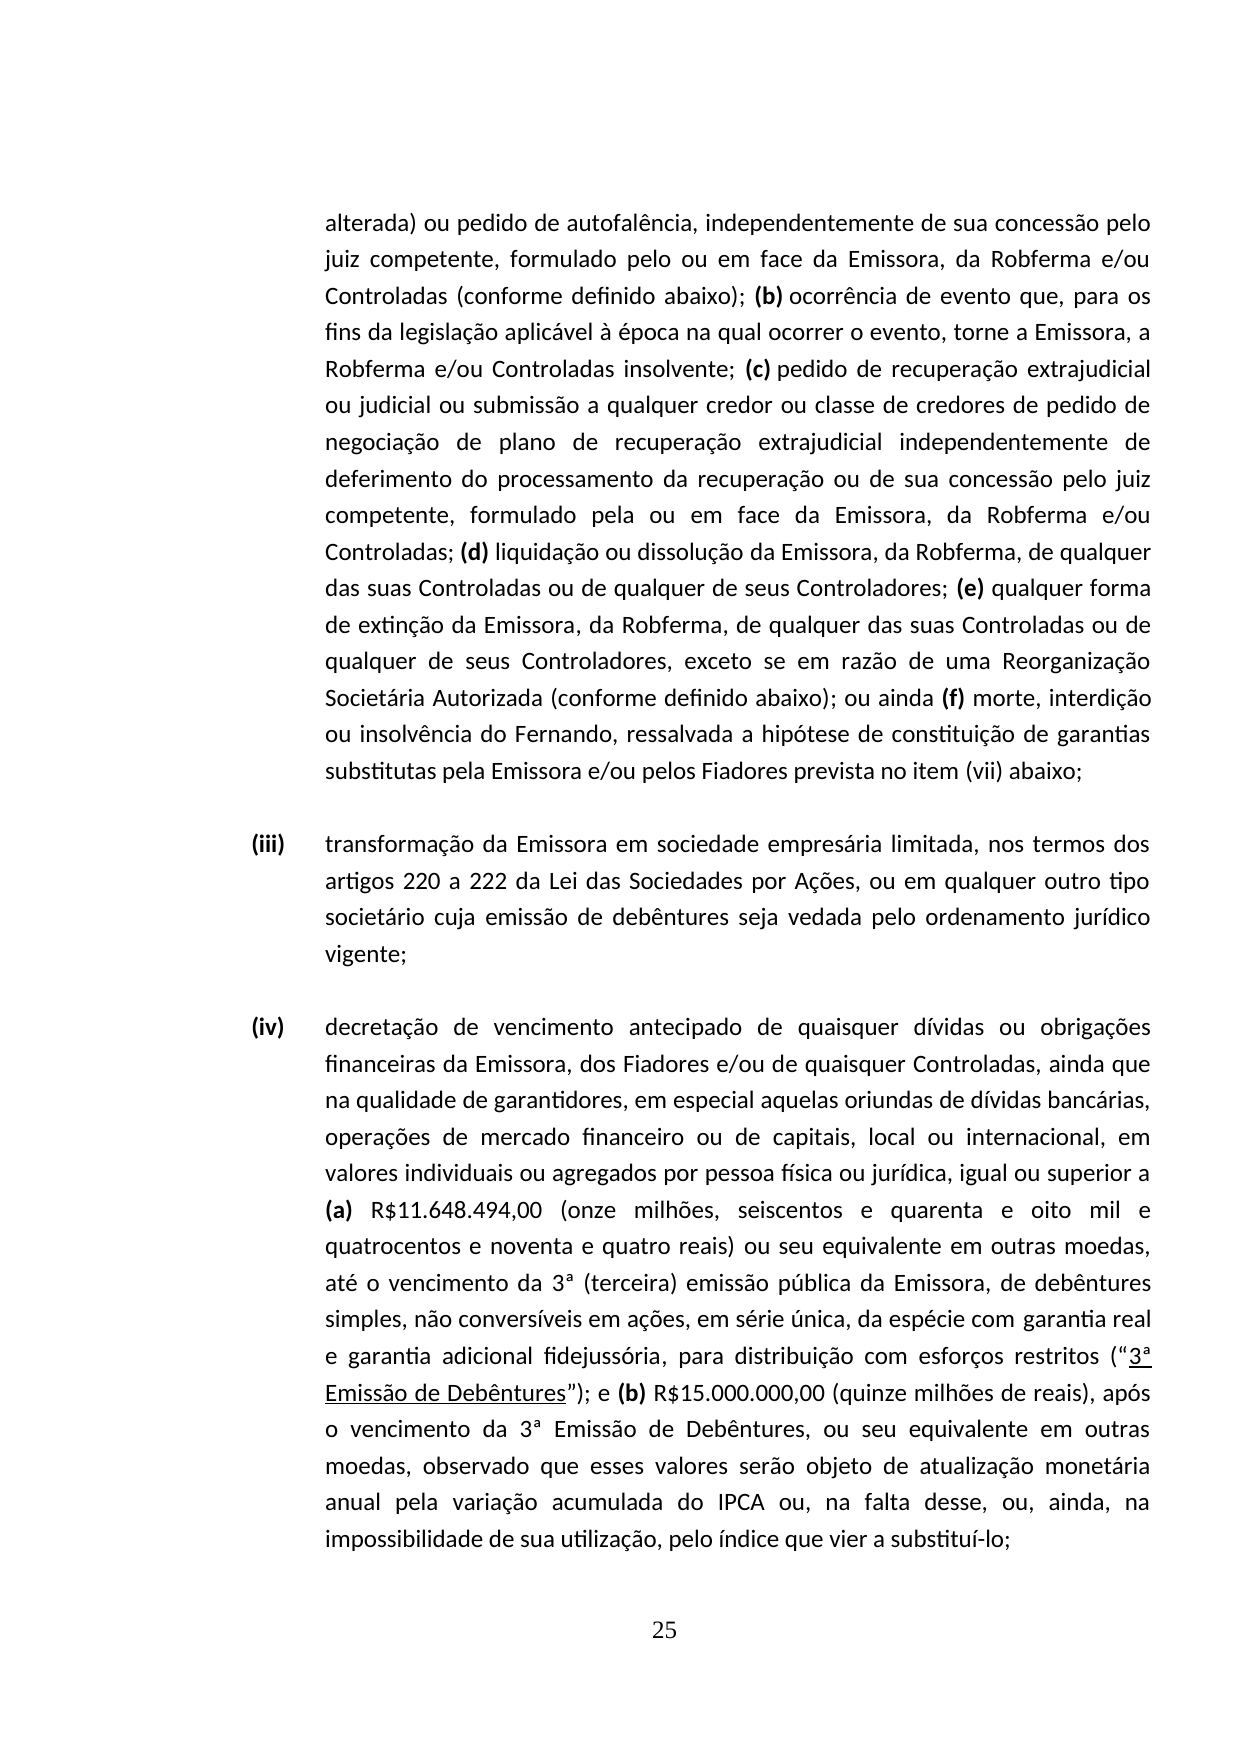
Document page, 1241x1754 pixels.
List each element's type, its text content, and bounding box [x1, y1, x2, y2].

list decretação de vencimento antecipado de quaisquer dívidas ou obrigações financeiras da Emissora, dos Fiadores e/ou de quaisquer Controladas, ainda que na qualidade de garantidores, em especial aquelas oriundas de dívidas bancárias, operações de mercado financeiro ou de capitais, local ou internacional, em valores individuais ou agregados por pessoa física ou jurídica, igual ou superior a (a) R$11.648.494,00 (onze milhões, seiscentos e quarenta e oito mil e quatrocentos e noventa e quatro reais) ou seu equivalente em outras moedas, até o vencimento da 3ª (terceira) emissão pública da Emissora, de debêntures simples, não conversíveis em ações, em série única, da espécie com garantia real e garantia adicional fidejussória, para distribuição com esforços restritos (“3ª Emissão de Debêntures”); e (b) R$15.000.000,00 (quinze milhões de reais), após o vencimento da 3ª Emissão de Debêntures, ou seu equivalente em outras moedas, observado que esses valores serão objeto de atualização monetária anual pela variação acumulada do IPCA ou, na falta desse, ou, ainda, na impossibilidade de sua utilização, pelo índice que vier a substituí-lo; [251, 1011, 1152, 1553]
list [251, 207, 1152, 786]
list transformação da Emissora em sociedade empresária limitada, nos termos dos artigos 220 a 222 da Lei das Sociedades por Ações, ou em qualquer outro tipo societário cuja emissão de debêntures seja vedada pelo ordenamento jurídico vigente; [251, 828, 1152, 968]
